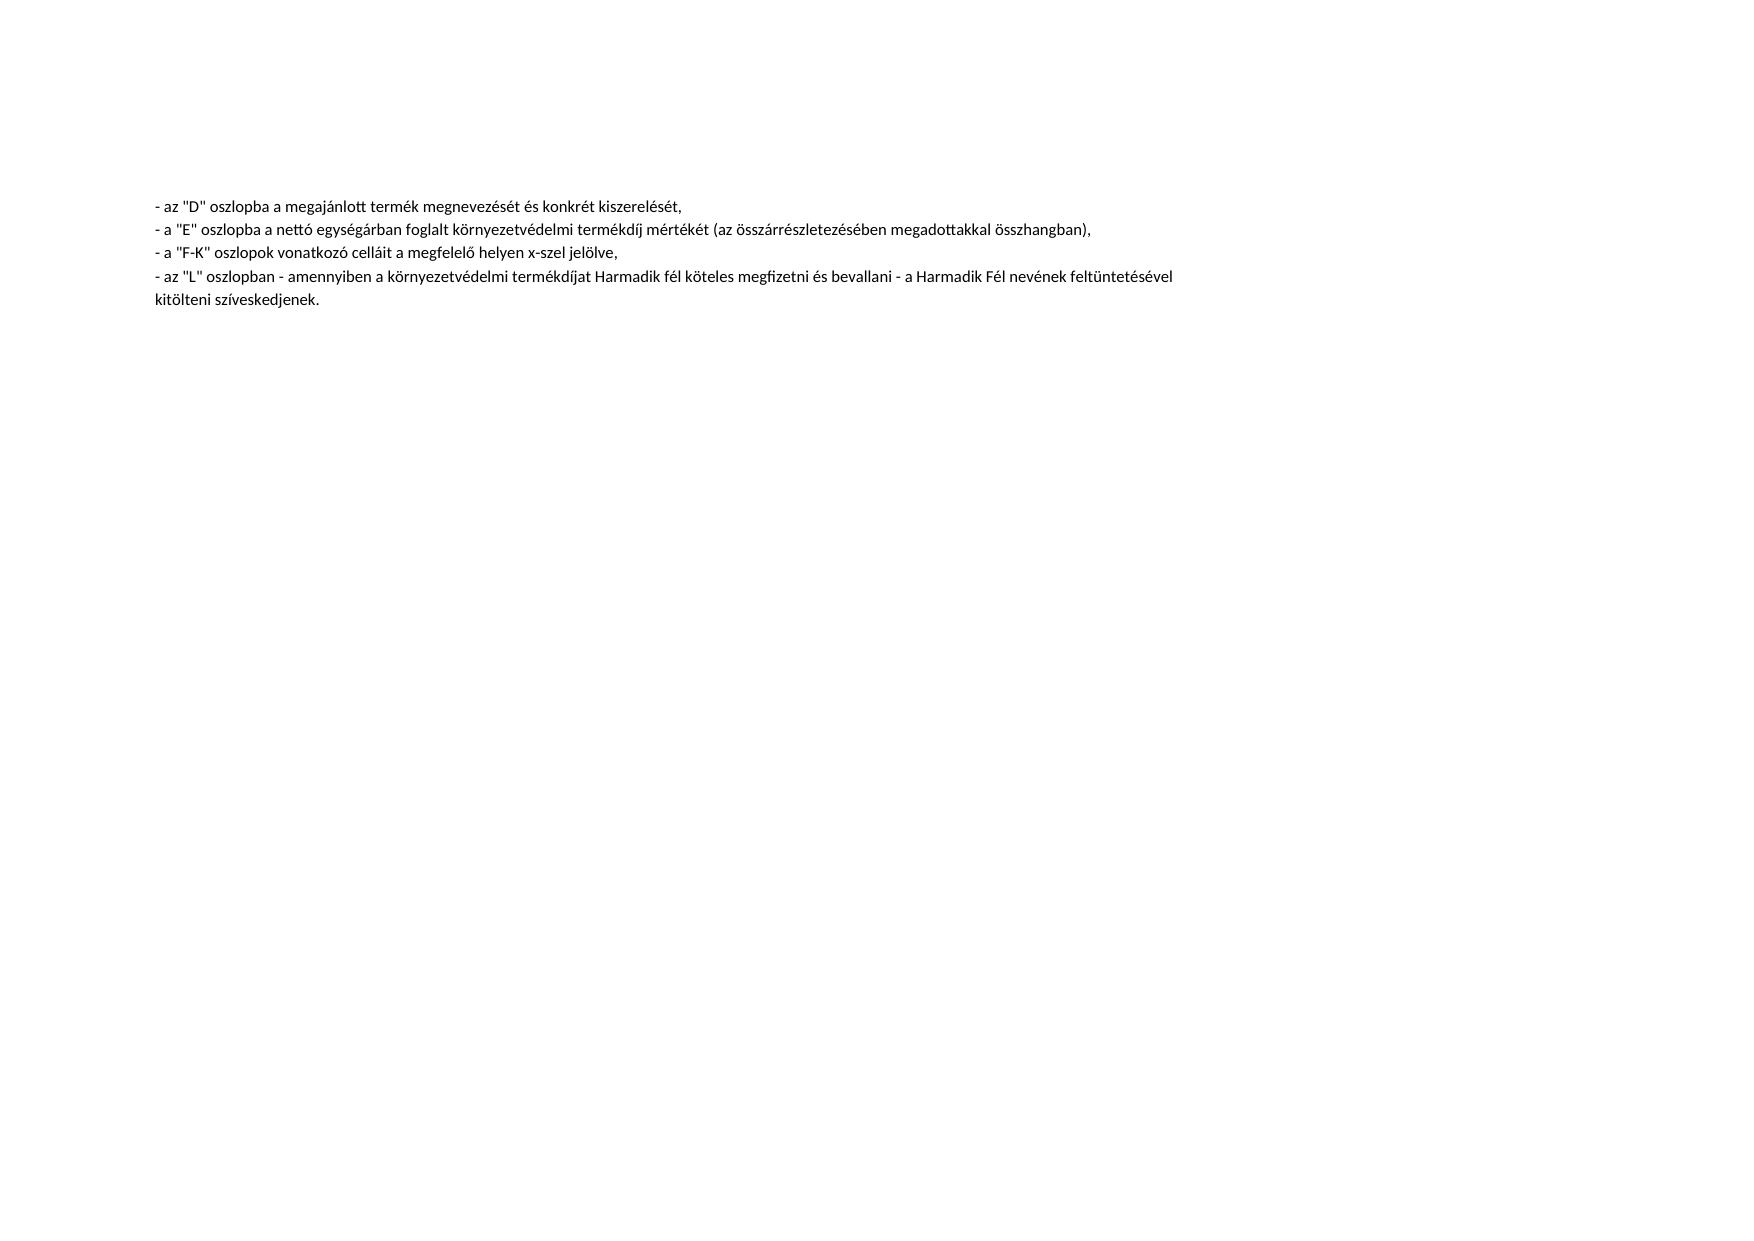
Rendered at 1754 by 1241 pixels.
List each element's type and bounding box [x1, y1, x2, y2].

table_cell [148, 148, 1606, 382]
